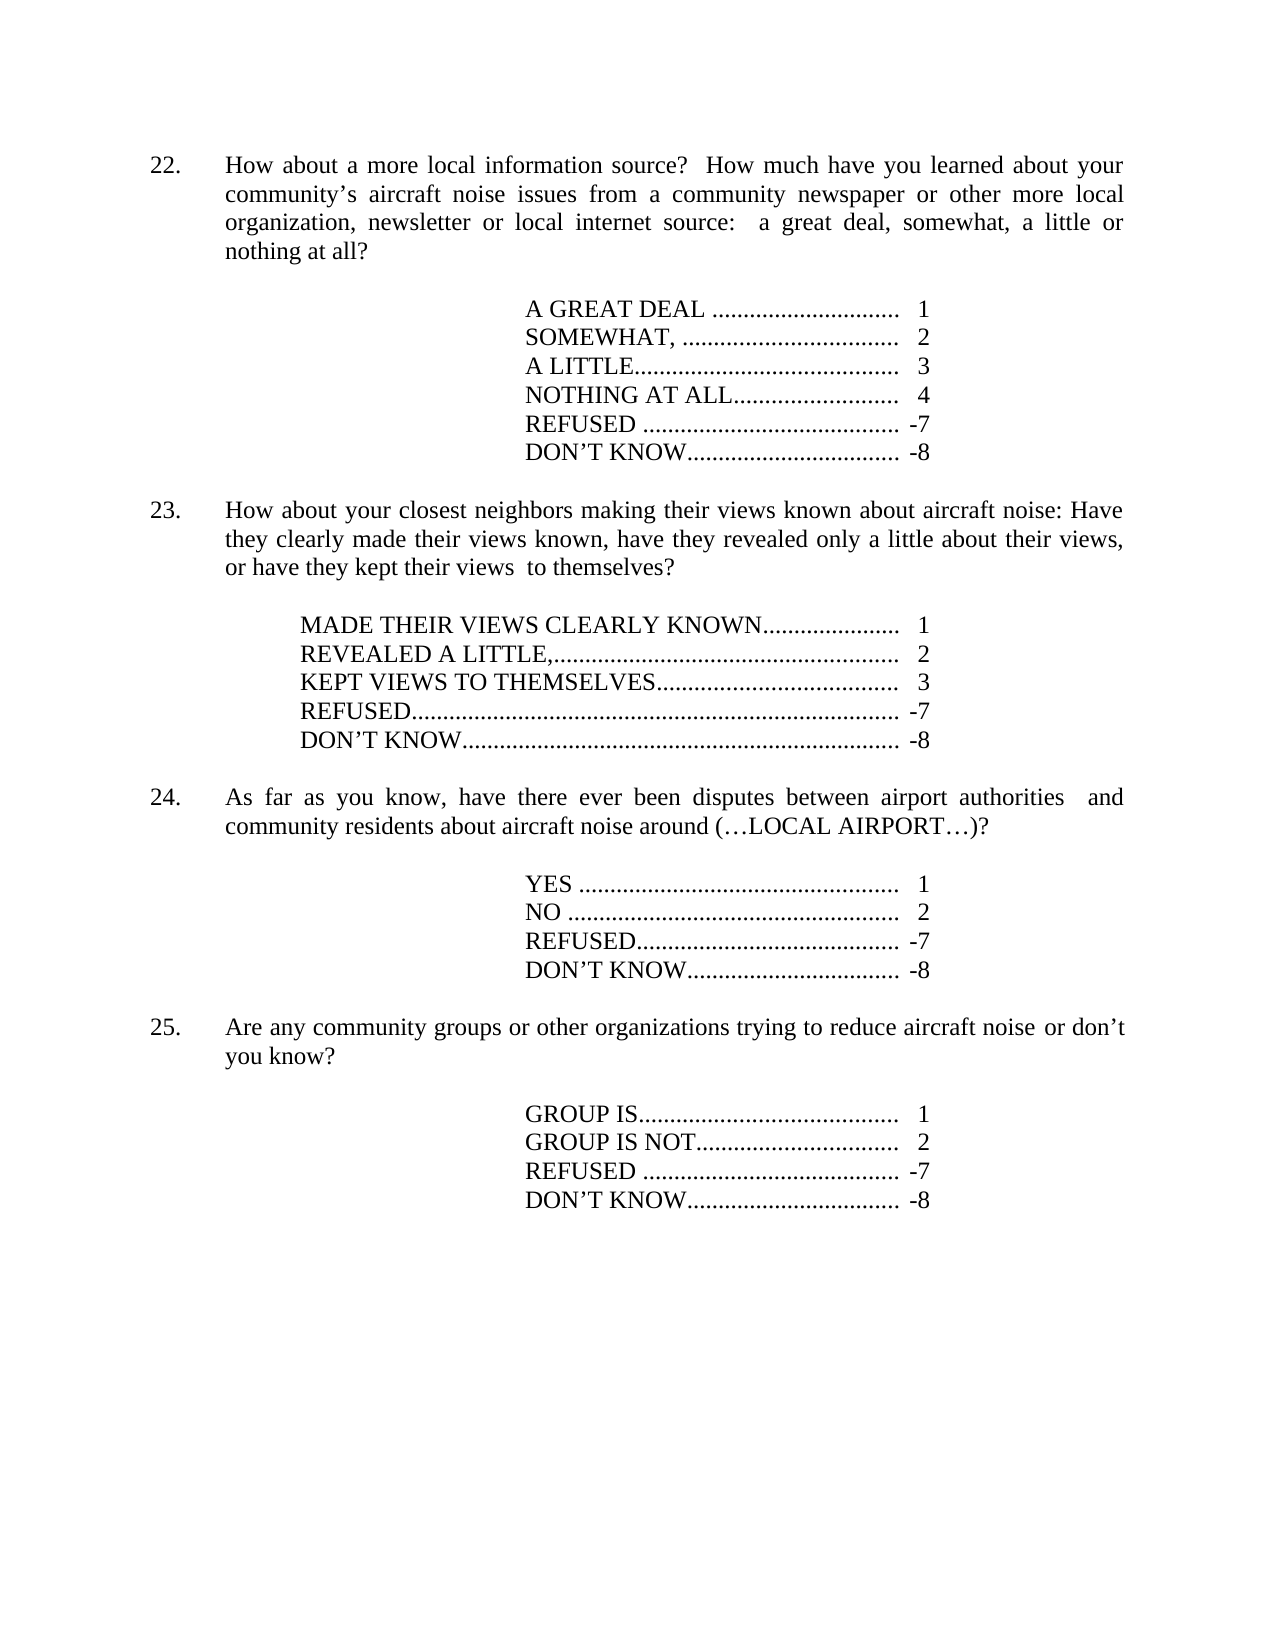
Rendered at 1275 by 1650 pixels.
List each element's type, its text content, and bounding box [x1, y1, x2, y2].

text DON’T KNOW -8 [525, 955, 1125, 984]
text NOTHING AT ALL 4 [525, 380, 1125, 409]
text 25. Are any community groups or other organizations trying to reduce aircraft noise or don’t you know? [150, 1012, 1125, 1070]
text KEPT VIEWS TO THEMSELVES 3 [300, 667, 1125, 696]
text 22. How about a more local information source? How much have you learned about your community’s aircraft noise issues from a community newspaper or other more local organization, newsletter or local internet source: a great deal, somewhat, a little or nothing at all? [150, 150, 1125, 265]
text SOMEWHAT, 2 [525, 322, 1125, 351]
text REVEALED A LITTLE, 2 [300, 639, 1125, 667]
text REFUSED -7 [525, 409, 1125, 437]
text GROUP IS NOT 2 [525, 1127, 1125, 1156]
text 24. As far as you know, have there ever been disputes between airport authorities and community residents about aircraft noise around (…LOCAL AIRPORT…)? [150, 782, 1125, 840]
text REFUSED -7 [525, 1156, 1125, 1185]
text 23. How about your closest neighbors making their views known about aircraft noise: Have they clearly made their views known, have they revealed only a little about their views, or have they kept their views to themselves? [150, 495, 1125, 581]
text REFUSED -7 [300, 696, 1125, 725]
text GROUP IS 1 [525, 1099, 1125, 1127]
text NO 2 [525, 897, 1125, 926]
text YES 1 [525, 869, 1125, 897]
text REFUSED -7 [525, 926, 1125, 955]
text A LITTLE 3 [525, 351, 1125, 380]
text DON’T KNOW -8 [525, 1185, 1125, 1214]
text DON’T KNOW -8 [525, 437, 1125, 466]
text MADE THEIR VIEWS CLEARLY KNOWN 1 [300, 610, 1125, 639]
text DON’T KNOW -8 [300, 725, 1125, 754]
text A GREAT DEAL 1 [525, 294, 1125, 322]
